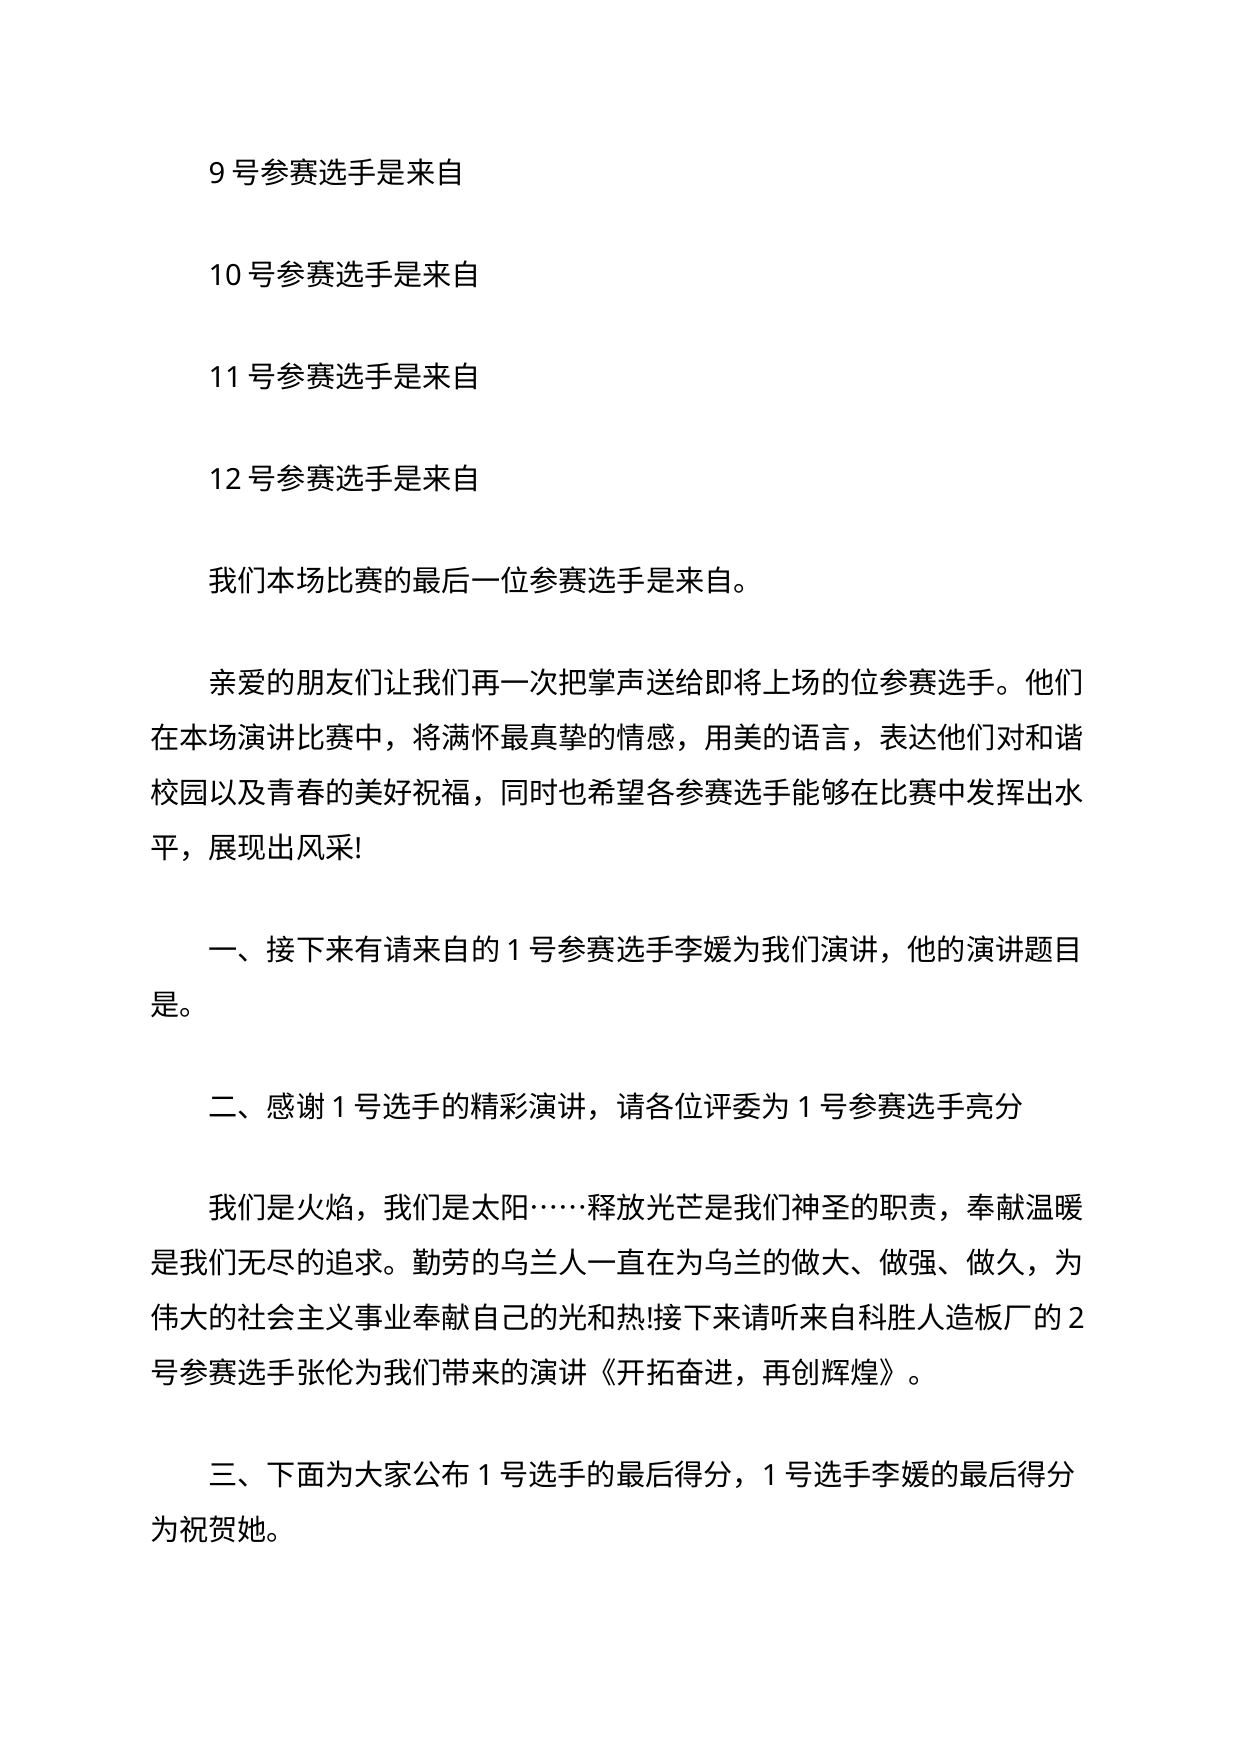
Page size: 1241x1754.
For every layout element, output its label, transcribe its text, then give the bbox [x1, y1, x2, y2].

text 亲爱的朋友们让我们再一次把掌声送给即将上场的位参赛选手。他们在本场演讲比赛中，将满怀最真挚的情感，用美的语言，表达他们对和谐校园以及青春的美好祝福，同时也希望各参赛选手能够在比赛中发挥出水平，展现出风采! [150, 660, 1090, 867]
text 10号参赛选手是来自 [150, 252, 1090, 294]
text 二、感谢1号选手的精彩演讲，请各位评委为1号参赛选手亮分 [150, 1083, 1090, 1126]
text 我们是火焰，我们是太阳……释放光芒是我们神圣的职责，奉献温暖是我们无尽的追求。勤劳的乌兰人一直在为乌兰的做大、做强、做久，为伟大的社会主义事业奉献自己的光和热!接下来请听来自科胜人造板厂的2号参赛选手张伦为我们带来的演讲《开拓奋进，再创辉煌》。 [150, 1185, 1090, 1392]
text 一、接下来有请来自的1号参赛选手李媛为我们演讲，他的演讲题目是。 [150, 926, 1090, 1024]
text 11号参赛选手是来自 [150, 354, 1090, 396]
text 三、下面为大家公布1号选手的最后得分，1号选手李媛的最后得分为祝贺她。 [150, 1452, 1090, 1549]
text 我们本场比赛的最后一位参赛选手是来自。 [150, 558, 1090, 600]
text 12号参赛选手是来自 [150, 456, 1090, 498]
text 9号参赛选手是来自 [150, 150, 1090, 192]
